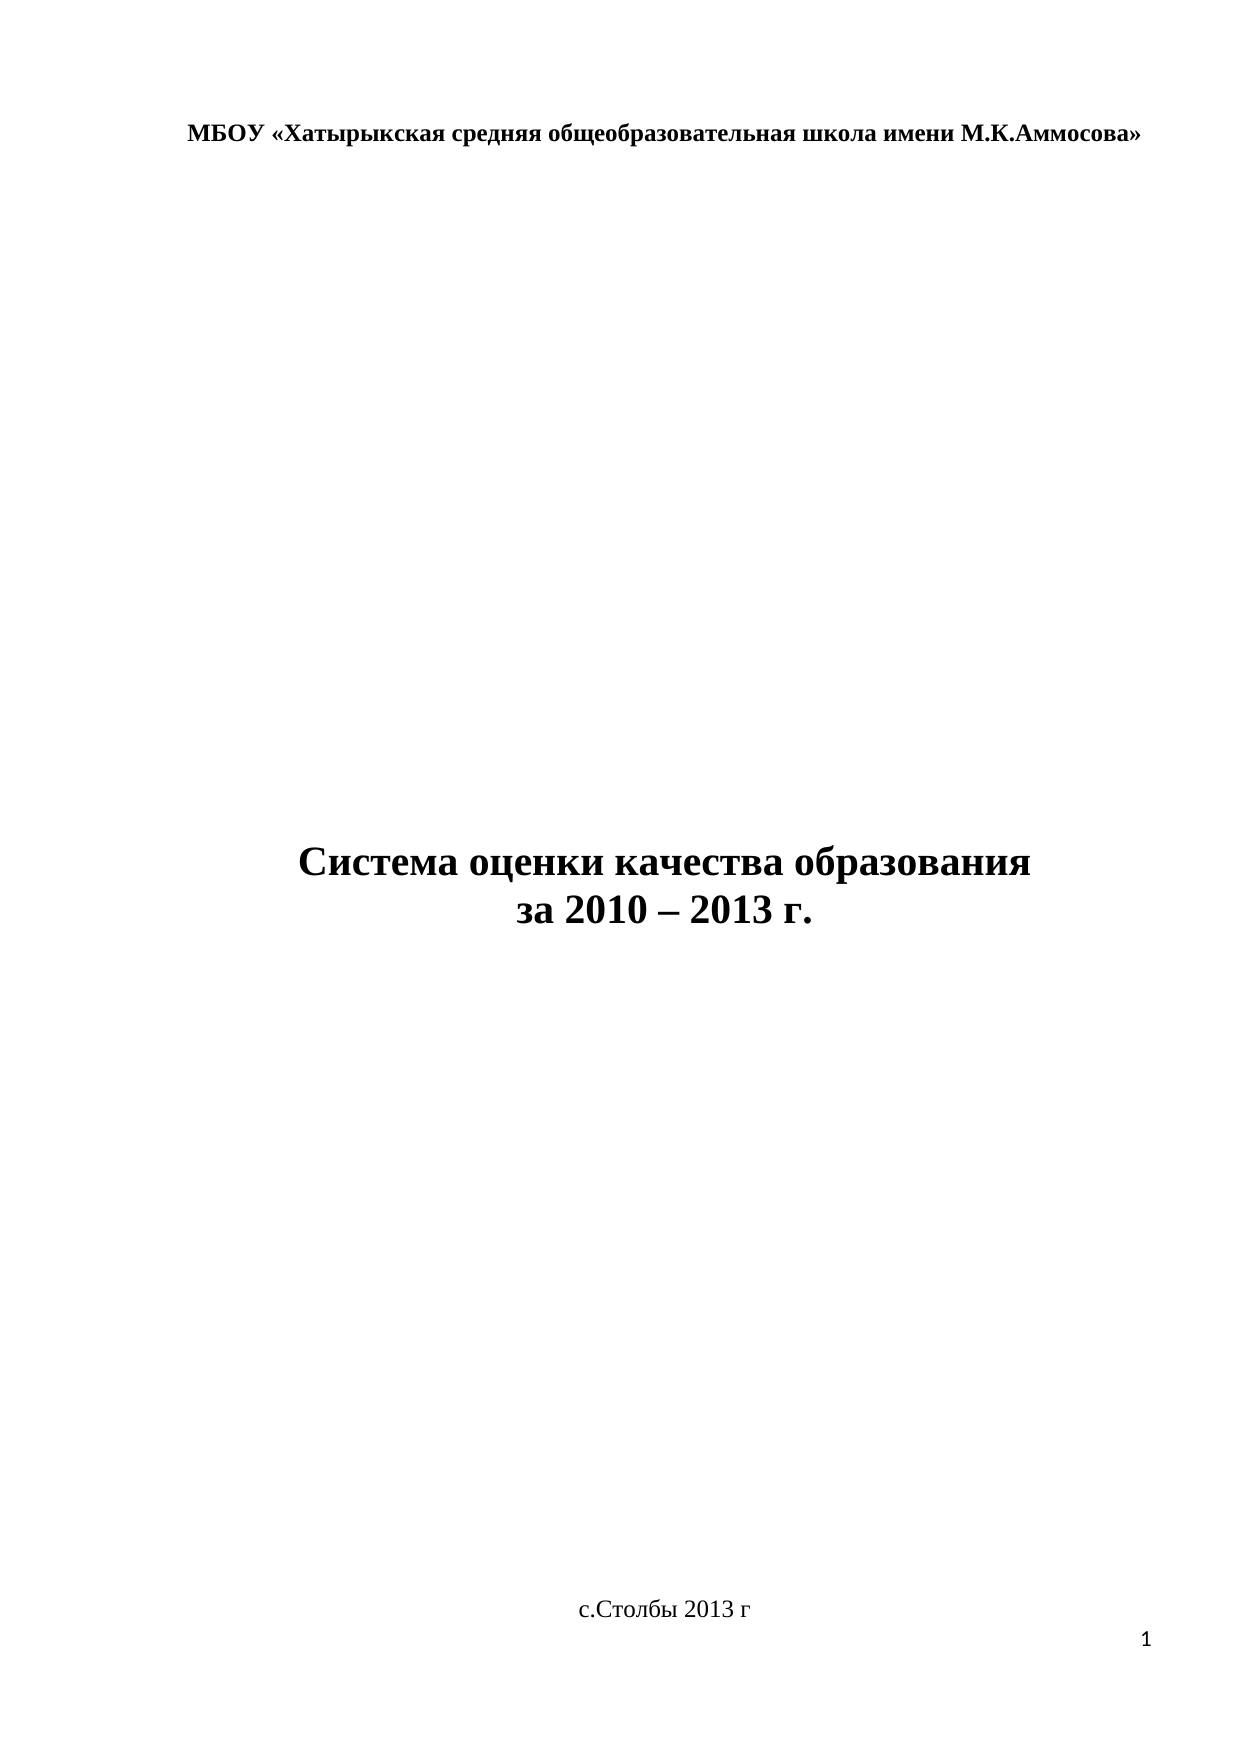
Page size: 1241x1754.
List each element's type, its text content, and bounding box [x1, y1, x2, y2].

text Система оценки качества образования [177, 837, 1152, 885]
text МБОУ «Хатырыкская средняя общеобразовательная школа имени М.К.Аммосова» [177, 118, 1152, 147]
text с.Столбы 2013 г [177, 1594, 1152, 1623]
text за 2010 – 2013 г. [177, 885, 1152, 933]
